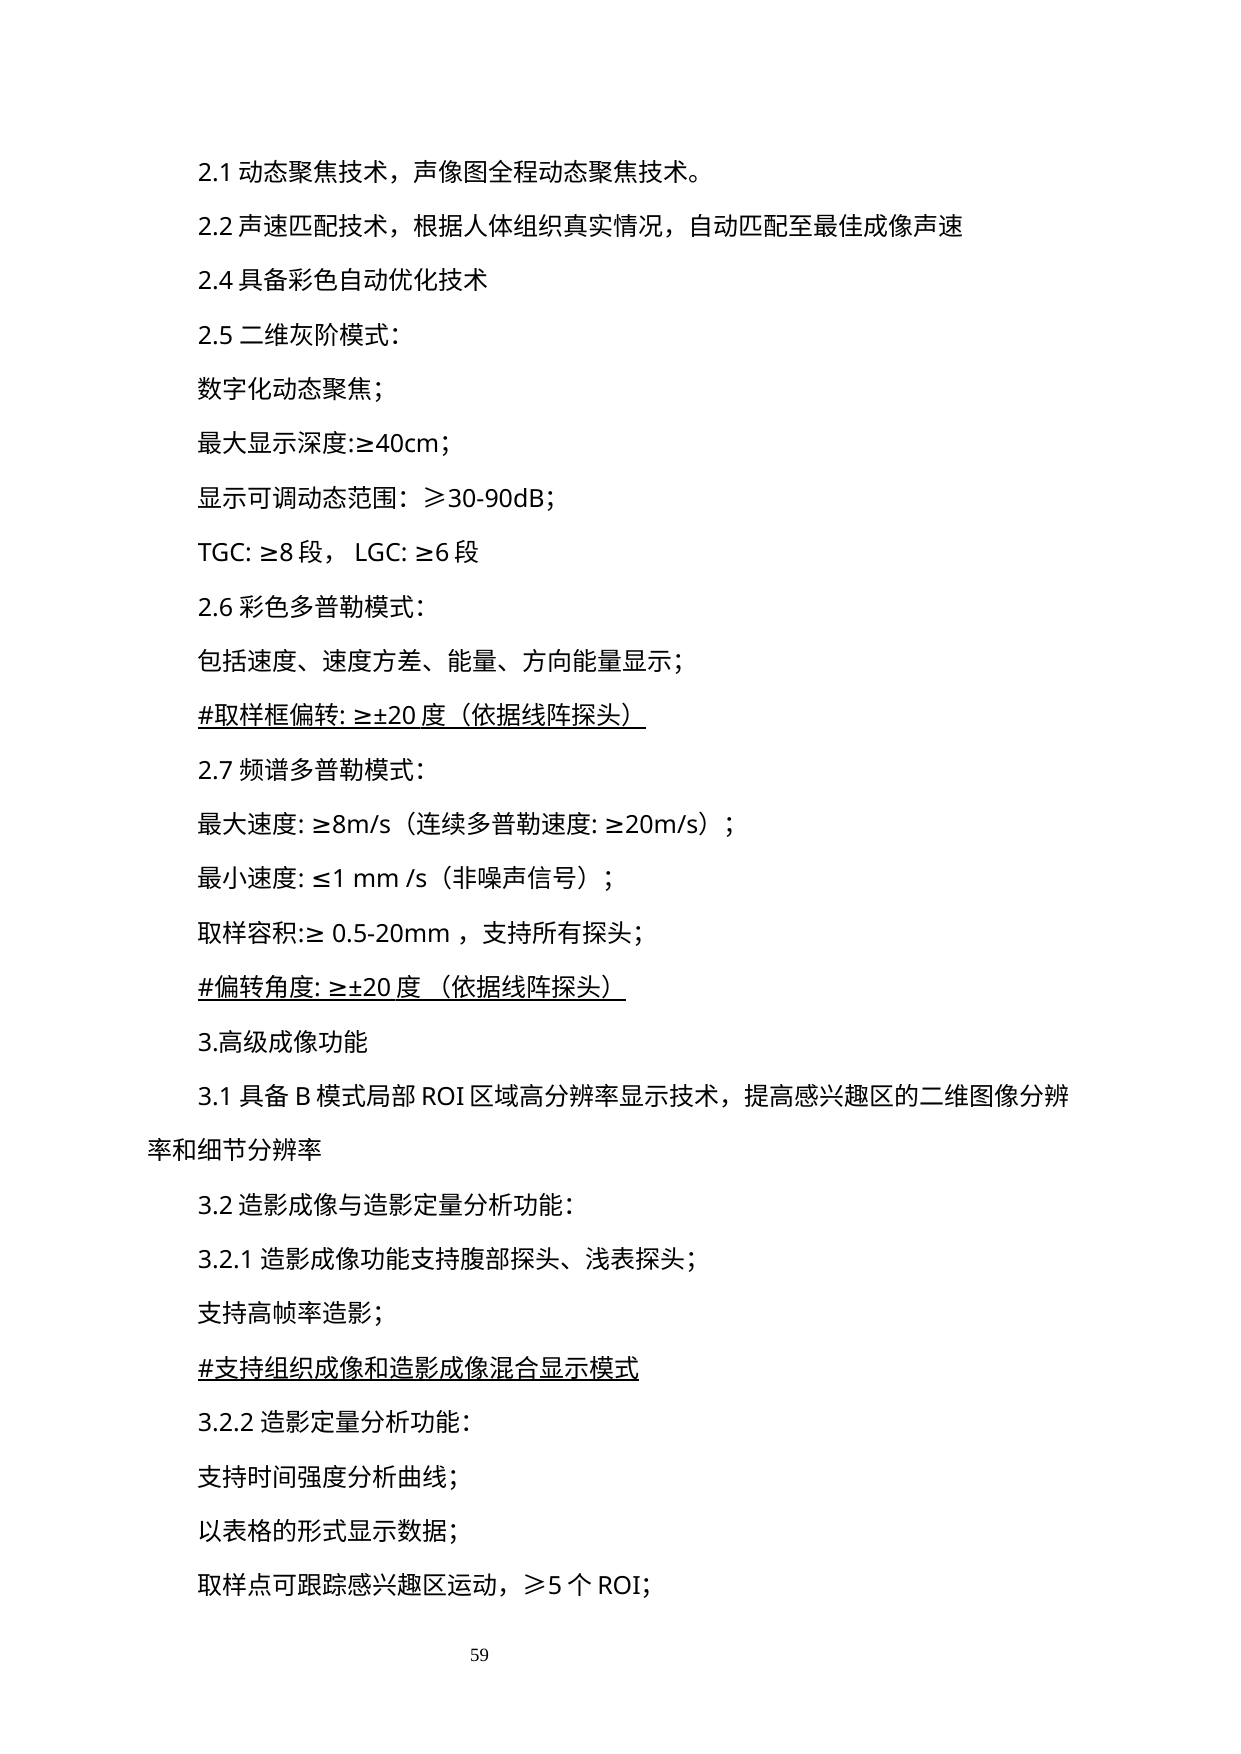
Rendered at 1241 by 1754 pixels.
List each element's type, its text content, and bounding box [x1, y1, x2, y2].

text 2.6 彩色多普勒模式： [148, 587, 1092, 623]
text 最大速度: ≥8m/s（连续多普勒速度: ≥20m/s）； [148, 804, 1092, 841]
text 支持时间强度分析曲线； [148, 1457, 1092, 1493]
text 取样点可跟踪感兴趣区运动，≥5个ROI； [148, 1566, 1092, 1602]
text 包括速度、速度方差、能量、方向能量显示； [148, 641, 1092, 678]
text 3.2.1 造影成像功能支持腹部探头、浅表探头； [148, 1239, 1092, 1276]
text 最大显示深度:≥40cm； [148, 424, 1092, 460]
text 2.7 频谱多普勒模式： [148, 750, 1092, 786]
text 3.高级成像功能 [148, 1022, 1092, 1058]
text 2.4具备彩色自动优化技术 [148, 261, 1092, 297]
text 支持高帧率造影； [148, 1294, 1092, 1330]
text 最小速度: ≤1 mm /s（非噪声信号）； [148, 859, 1092, 895]
text 以表格的形式显示数据； [148, 1511, 1092, 1548]
text #支持组织成像和造影成像混合显示模式 [148, 1348, 1092, 1384]
text 3.1 具备B模式局部ROI区域高分辨率显示技术，提高感兴趣区的二维图像分辨率和细节分辨率 [148, 1076, 1092, 1167]
text 取样容积:≥ 0.5-20mm ，支持所有探头； [148, 913, 1092, 949]
text 3.2.2 造影定量分析功能： [148, 1403, 1092, 1439]
text 2.5 二维灰阶模式： [148, 315, 1092, 351]
text 2.1动态聚焦技术，声像图全程动态聚焦技术。 [148, 152, 1092, 188]
text #取样框偏转: ≥±20度（依据线阵探头） [148, 696, 1092, 732]
text 显示可调动态范围：≥30-90dB； [148, 478, 1092, 514]
text 数字化动态聚焦； [148, 369, 1092, 406]
text 2.2声速匹配技术，根据人体组织真实情况，自动匹配至最佳成像声速 [148, 206, 1092, 243]
text #偏转角度: ≥±20度 （依据线阵探头） [148, 968, 1092, 1004]
text 3.2造影成像与造影定量分析功能： [148, 1185, 1092, 1221]
text TGC: ≥8段， LGC: ≥6段 [148, 533, 1092, 569]
